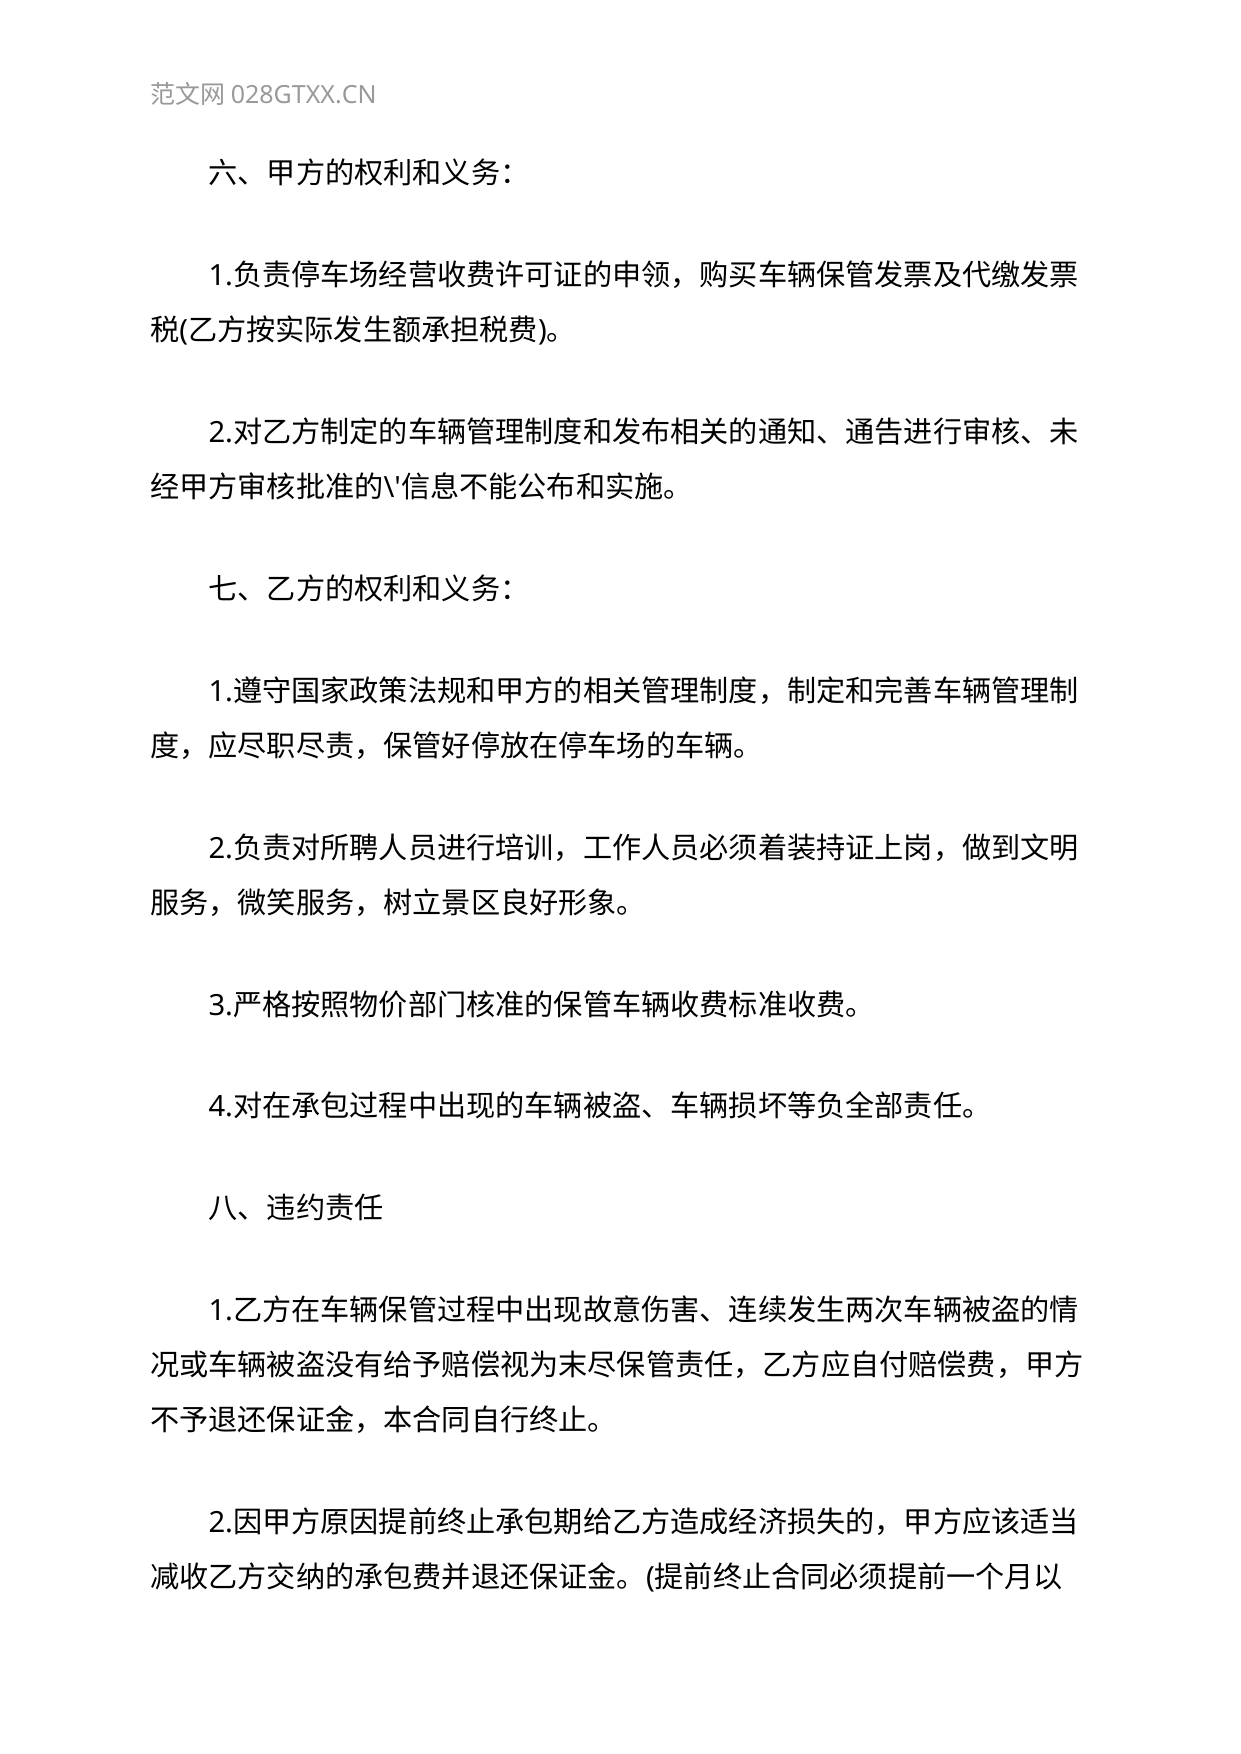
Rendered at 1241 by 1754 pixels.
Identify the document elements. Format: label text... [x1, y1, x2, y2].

text 1.负责停车场经营收费许可证的申领，购买车辆保管发票及代缴发票税(乙方按实际发生额承担税费)。 [150, 252, 1090, 349]
text 2.负责对所聘人员进行培训，工作人员必须着装持证上岗，做到文明服务，微笑服务，树立景区良好形象。 [150, 824, 1090, 922]
text 2.对乙方制定的车辆管理制度和发布相关的通知、通告进行审核、未经甲方审核批准的\'信息不能公布和实施。 [150, 409, 1090, 506]
text 七、乙方的权利和义务： [150, 566, 1090, 608]
text 六、甲方的权利和义务： [150, 150, 1090, 192]
text 4.对在承包过程中出现的车辆被盗、车辆损坏等负全部责任。 [150, 1083, 1090, 1125]
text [150, 1498, 1090, 1596]
text 八、违约责任 [150, 1185, 1090, 1227]
text 3.严格按照物价部门核准的保管车辆收费标准收费。 [150, 981, 1090, 1023]
text 1.遵守国家政策法规和甲方的相关管理制度，制定和完善车辆管理制度，应尽职尽责，保管好停放在停车场的车辆。 [150, 667, 1090, 765]
text 1.乙方在车辆保管过程中出现故意伤害、连续发生两次车辆被盗的情况或车辆被盗没有给予赔偿视为末尽保管责任，乙方应自付赔偿费，甲方不予退还保证金，本合同自行终止。 [150, 1287, 1090, 1439]
